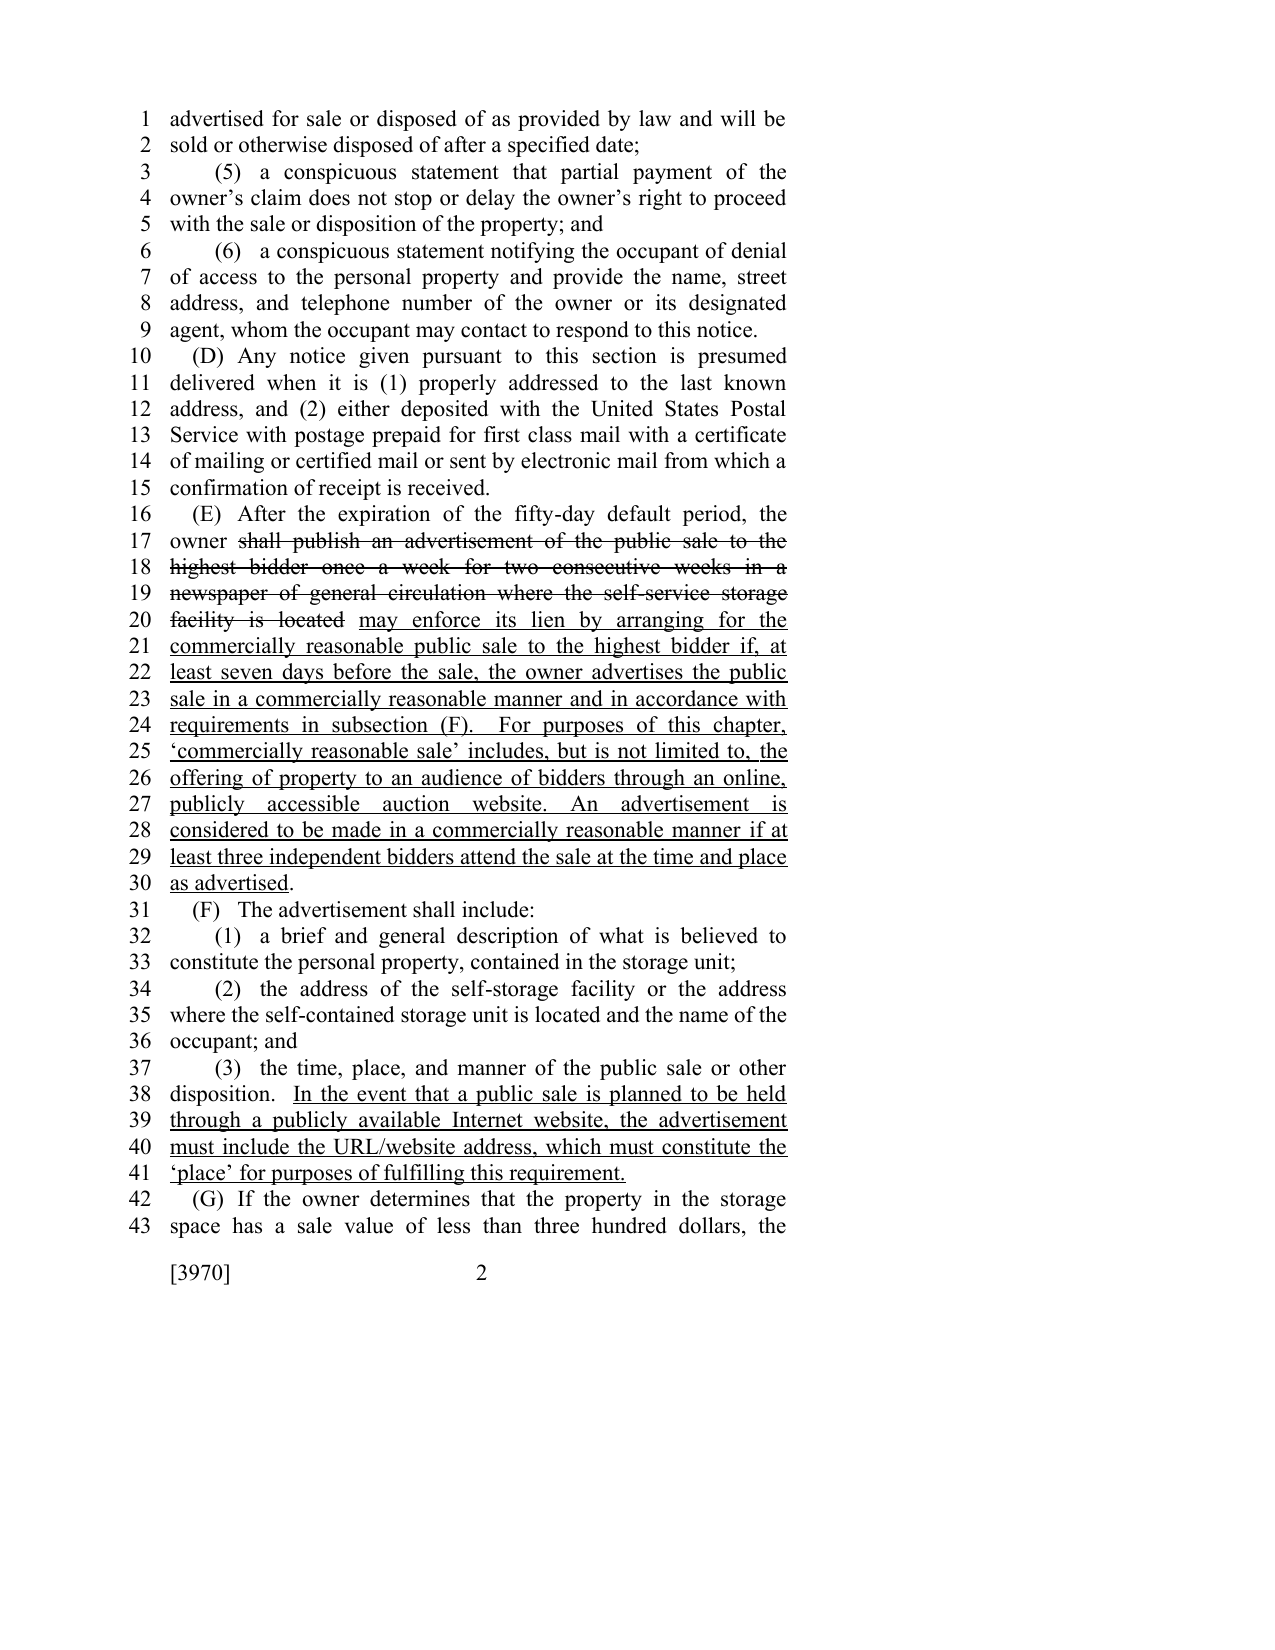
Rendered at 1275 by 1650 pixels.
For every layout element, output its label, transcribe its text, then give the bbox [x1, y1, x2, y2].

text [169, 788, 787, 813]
text (F) The advertisement shall include: [169, 896, 787, 922]
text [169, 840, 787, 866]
text (6) a conspicuous statement notifying the occupant of denial of access to the personal property and provide the name, street address, and telephone number of the owner or its designated agent, whom the occupant may contact to respond to this notice. [169, 237, 787, 342]
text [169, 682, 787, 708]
text (5) a conspicuous statement that partial payment of the owner’s claim does not stop or delay the owner’s right to proceed with the sale or disposition of the property; and [169, 158, 787, 237]
text (D) Any notice given pursuant to this section is presumed delivered when it is (1) properly addressed to the last known address, and (2) either deposited with the United States Postal Service with postage prepaid for first class mail with a certificate of mailing or certified mail or sent by electronic mail from which a confirmation of receipt is received. [169, 342, 787, 500]
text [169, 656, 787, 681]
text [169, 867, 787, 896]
text (1) a brief and general description of what is believed to constitute the personal property, contained in the storage unit; [169, 922, 787, 975]
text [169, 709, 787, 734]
text (3) the time, place, and manner of the public sale or other disposition. In the event that a public sale is planned to be held through a publicly available Internet website, the advertisement must include the URL/website address, which must constitute the ‘place’ for purposes of fulfilling this requirement. [169, 1054, 787, 1129]
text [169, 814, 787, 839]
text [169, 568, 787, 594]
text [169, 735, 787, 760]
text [169, 105, 787, 158]
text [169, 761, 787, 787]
text (2) the address of the self-storage facility or the address where the self-contained storage unit is located and the name of the occupant; and [169, 975, 787, 1054]
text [169, 1186, 787, 1238]
